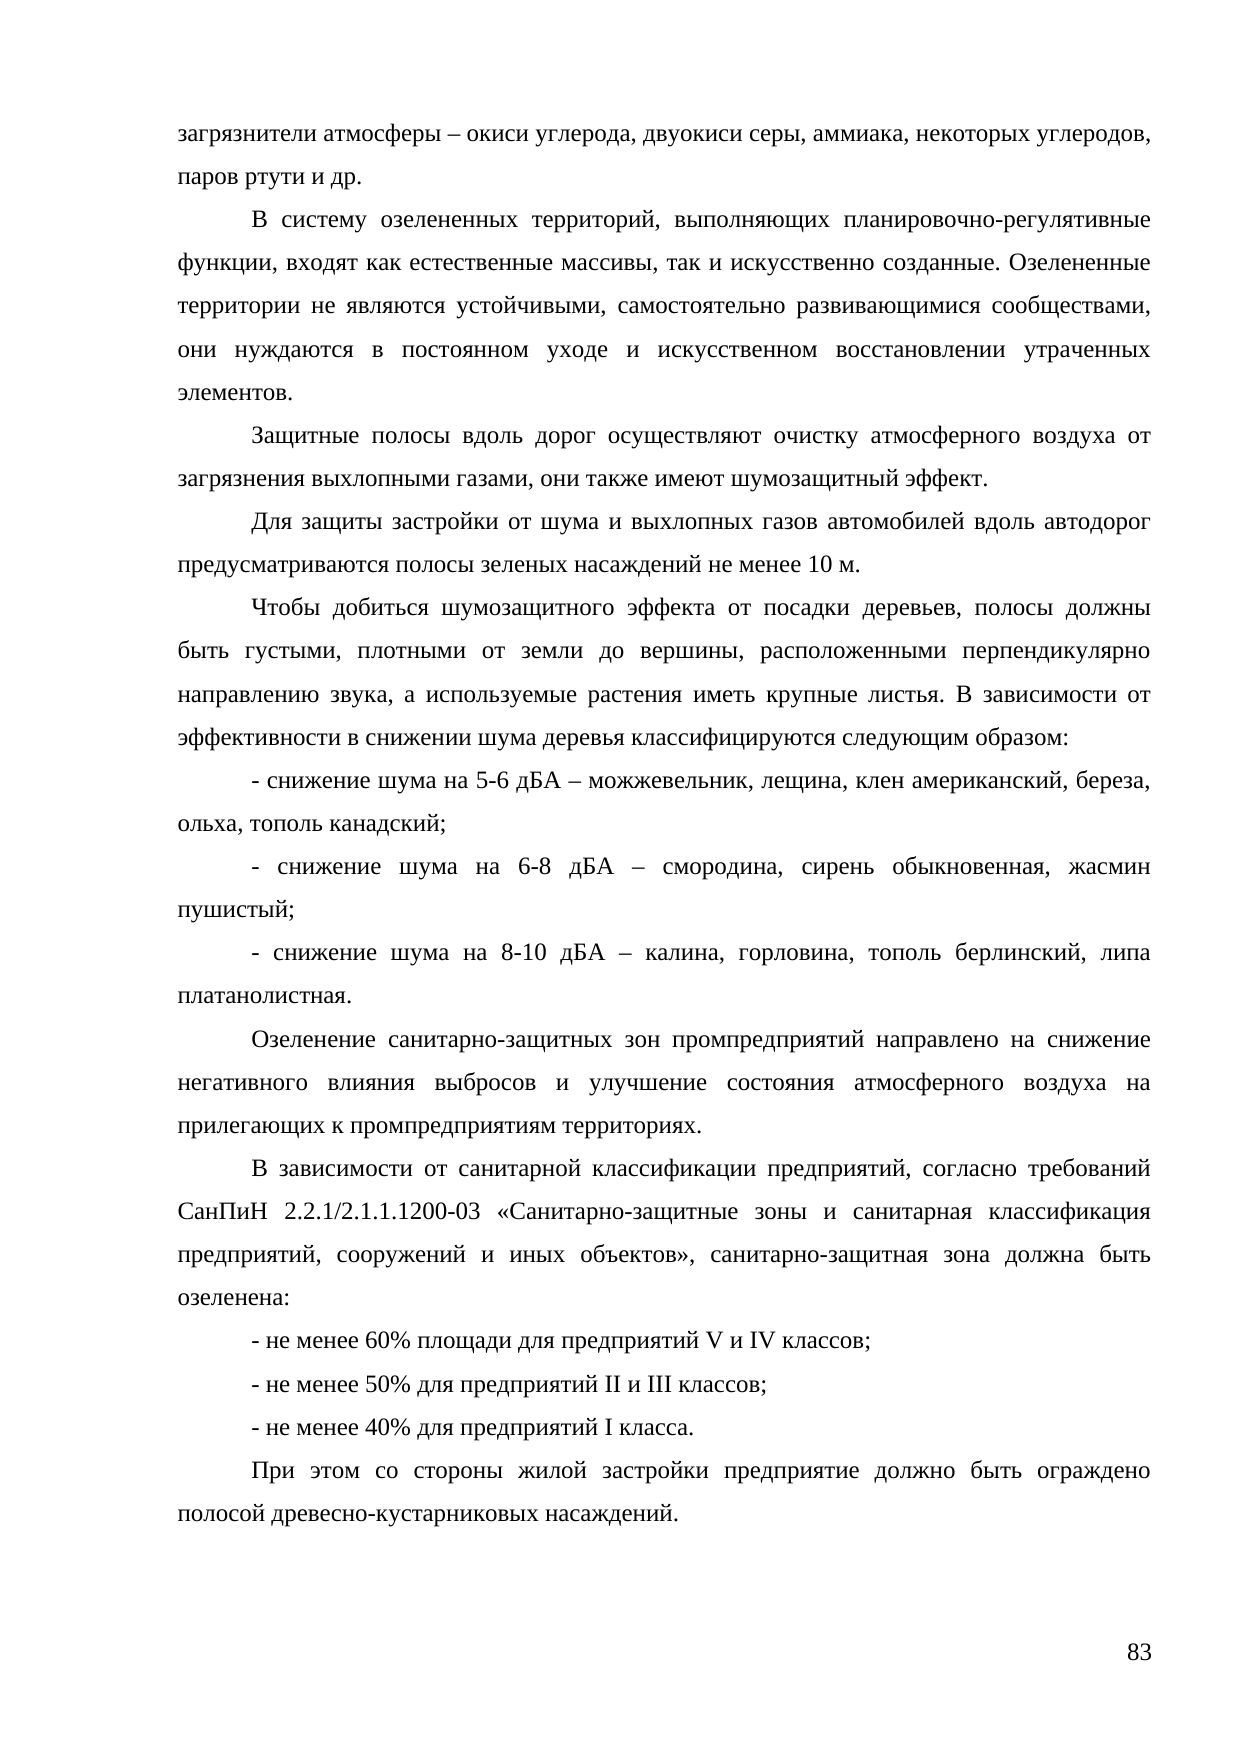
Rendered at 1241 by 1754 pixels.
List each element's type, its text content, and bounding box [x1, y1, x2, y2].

text При этом со стороны жилой застройки предприятие должно быть ограждено полосой древесно-кустарниковых насаждений. [177, 1455, 1152, 1527]
text - не менее 60% площади для предприятий V и IV классов; [177, 1326, 1152, 1354]
text - снижение шума на 5-6 дБА – можжевельник, лещина, клен американский, береза, ольха, тополь канадский; [177, 765, 1152, 837]
text - не менее 40% для предприятий I класса. [177, 1412, 1152, 1441]
text Защитные полосы вдоль дорог осуществляют очистку атмосферного воздуха от загрязнения выхлопными газами, они также имеют шумозащитный эффект. [177, 420, 1152, 492]
text Озеленение санитарно-защитных зон промпредприятий направлено на снижение негативного влияния выбросов и улучшение состояния атмосферного воздуха на прилегающих к промпредприятиям территориях. [177, 1024, 1152, 1139]
text В систему озелененных территорий, выполняющих планировочно-регулятивные функции, входят как естественные массивы, так и искусственно созданные. Озелененные территории не являются устойчивыми, самостоятельно развивающимися сообществами, они нуждаются в постоянном уходе и искусственном восстановлении утраченных элементов. [177, 204, 1152, 406]
text - снижение шума на 6-8 дБА – смородина, сирень обыкновенная, жасмин пушистый; [177, 851, 1152, 923]
text - не менее 50% для предприятий II и III классов; [177, 1369, 1152, 1397]
text - снижение шума на 8-10 дБА – калина, горловина, тополь берлинский, липа платанолистная. [177, 937, 1152, 1009]
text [177, 118, 1152, 190]
text Для защиты застройки от шума и выхлопных газов автомобилей вдоль автодорог предусматриваются полосы зеленых насаждений не менее . [177, 506, 1152, 578]
text Чтобы добиться шумозащитного эффекта от посадки деревьев, полосы должны быть густыми, плотными от земли до вершины, расположенными перпендикулярно направлению звука, а используемые растения иметь крупные листья. В зависимости от эффективности в снижении шума деревья классифицируются следующим образом: [177, 592, 1152, 751]
text В зависимости от санитарной классификации предприятий, согласно требований СанПиН 2.2.1/2.1.1.1200-03 «Санитарно-защитные зоны и санитарная классификация предприятий, сооружений и иных объектов», санитарно-защитная зона должна быть озеленена: [177, 1153, 1152, 1311]
